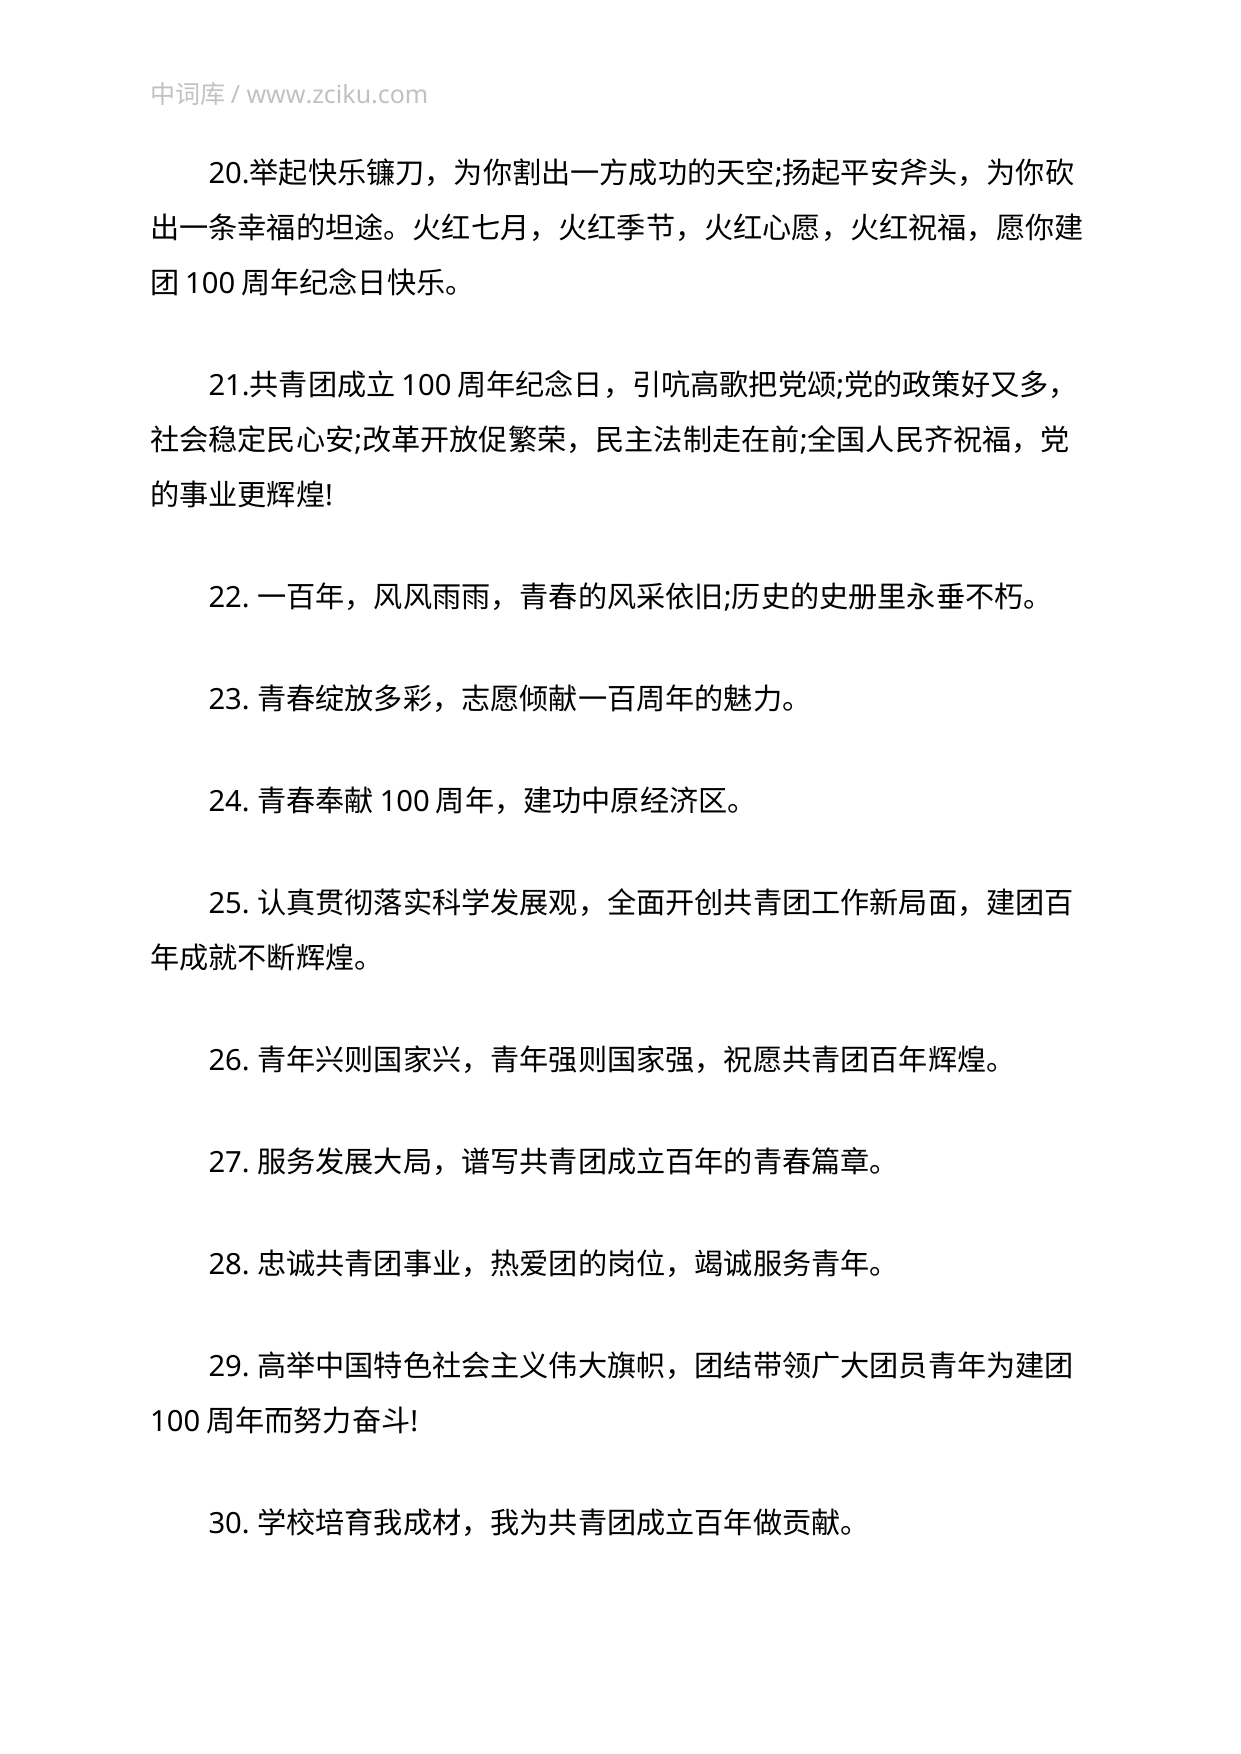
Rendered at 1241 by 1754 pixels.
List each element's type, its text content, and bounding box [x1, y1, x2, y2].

text 24. 青春奉献100周年，建功中原经济区。 [150, 778, 1090, 820]
text 23. 青春绽放多彩，志愿倾献一百周年的魅力。 [150, 676, 1090, 718]
text 30. 学校培育我成材，我为共青团成立百年做贡献。 [150, 1499, 1090, 1542]
text 22. 一百年，风风雨雨，青春的风采依旧;历史的史册里永垂不朽。 [150, 574, 1090, 616]
text 29. 高举中国特色社会主义伟大旗帜，团结带领广大团员青年为建团100周年而努力奋斗! [150, 1342, 1090, 1440]
text 26. 青年兴则国家兴，青年强则国家强，祝愿共青团百年辉煌。 [150, 1037, 1090, 1079]
text 21.共青团成立100周年纪念日，引吭高歌把党颂;党的政策好又多，社会稳定民心安;改革开放促繁荣，民主法制走在前;全国人民齐祝福，党的事业更辉煌! [150, 362, 1090, 514]
text 20.举起快乐镰刀，为你割出一方成功的天空;扬起平安斧头，为你砍出一条幸福的坦途。火红七月，火红季节，火红心愿，火红祝福，愿你建团100周年纪念日快乐。 [150, 150, 1090, 302]
text 28. 忠诚共青团事业，热爱团的岗位，竭诚服务青年。 [150, 1241, 1090, 1283]
text 27. 服务发展大局，谱写共青团成立百年的青春篇章。 [150, 1138, 1090, 1181]
text 25. 认真贯彻落实科学发展观，全面开创共青团工作新局面，建团百年成就不断辉煌。 [150, 880, 1090, 977]
